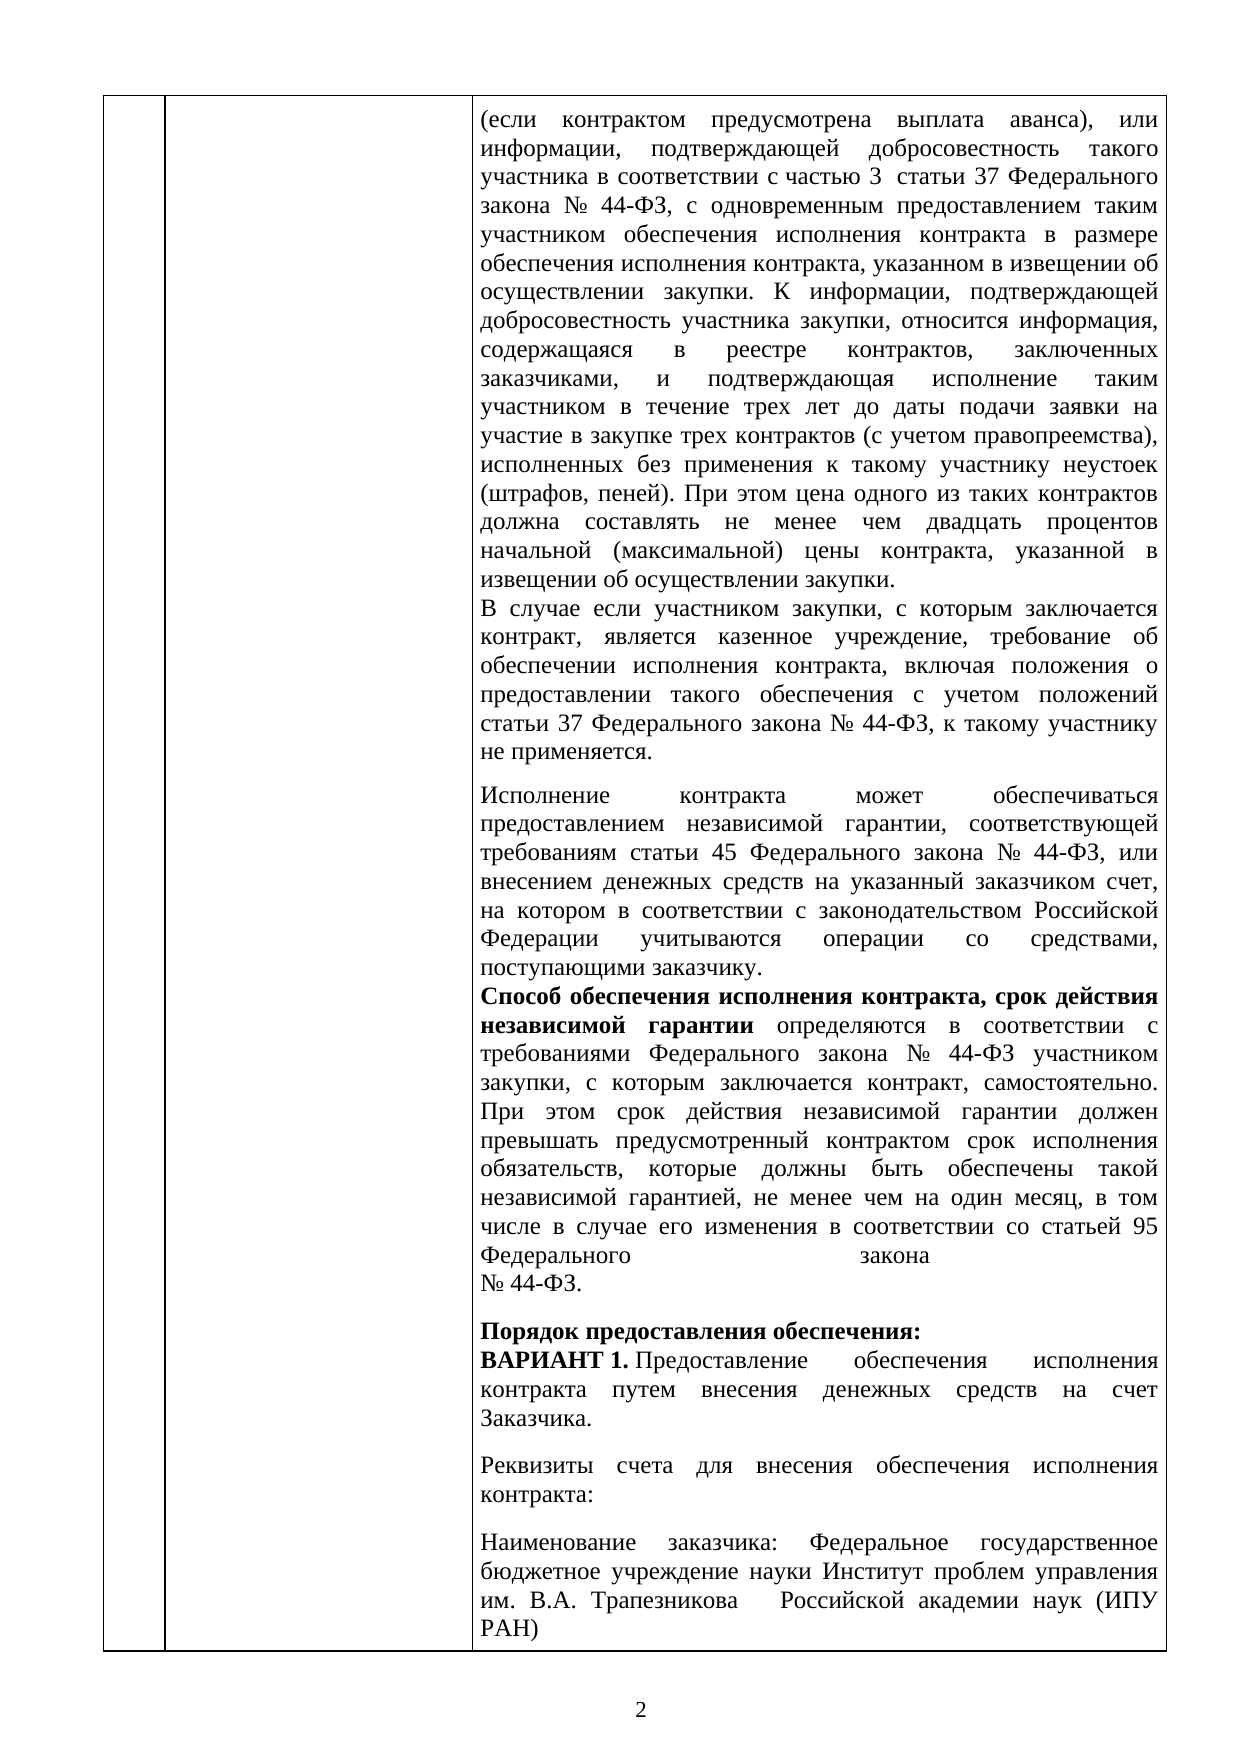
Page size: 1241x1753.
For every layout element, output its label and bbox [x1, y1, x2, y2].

table_cell [166, 96, 472, 1650]
table_cell [473, 96, 1166, 1650]
table_cell [104, 96, 164, 1650]
